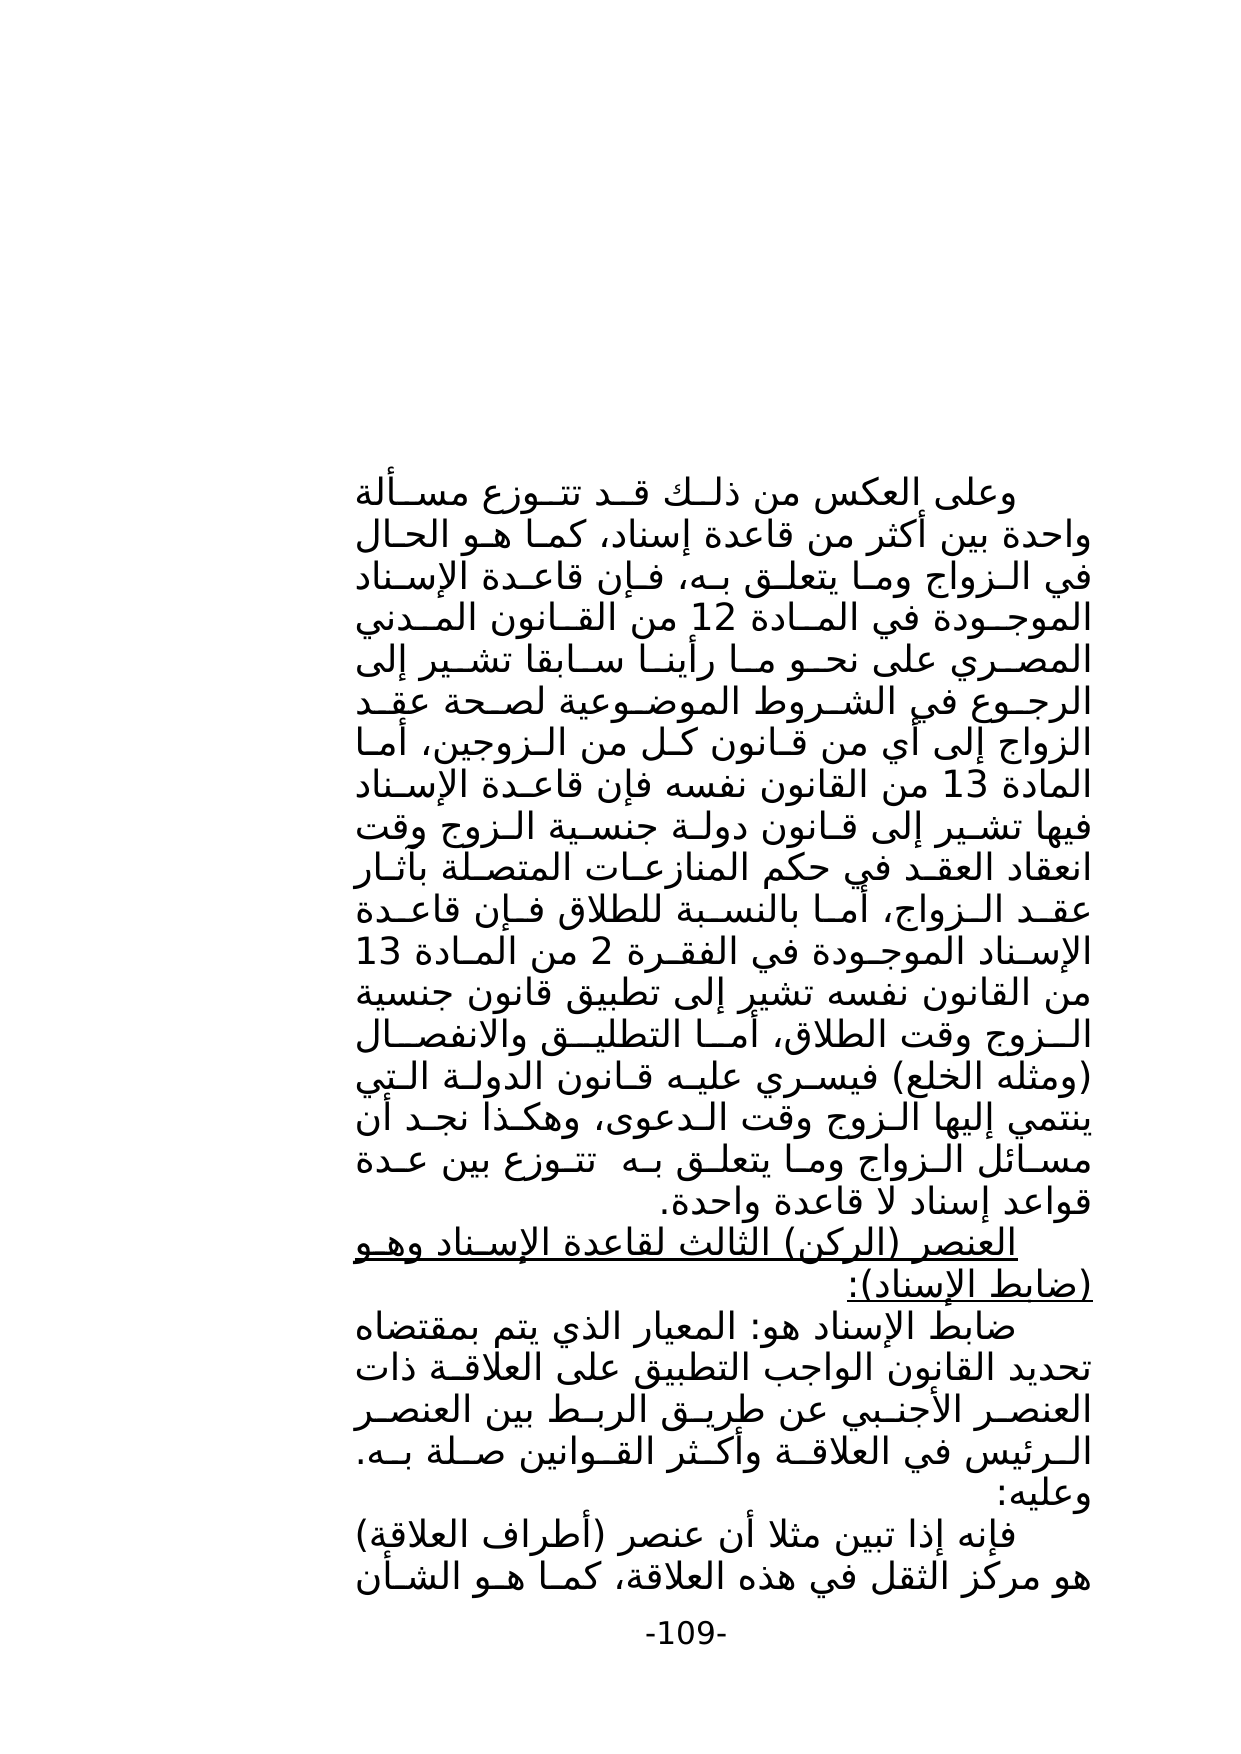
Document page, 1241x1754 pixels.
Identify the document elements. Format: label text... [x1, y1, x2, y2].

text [354, 1514, 1092, 1597]
text العنصر (الركن) الثالث لقاعدة الإسناد وهو (ضابط الإسناد): [354, 1222, 1092, 1306]
text وعلى العكس من ذلك قد تتوزع مسألة واحدة بين أكثر من قاعدة إسناد، كما هو الحال في الزواج وما يتعلق به، فإن قاعدة الإسناد الموجودة في المادة 12 من القانون المدني المصري على نحو ما رأينا سابقا تشير إلى الرجوع في الشروط الموضوعية لصحة عقد الزواج إلى أي من قانون كل من الزوجين، أما المادة 13 من القانون نفسه فإن قاعدة الإسناد فيها تشير إلى قانون دولة جنسية الزوج وقت انعقاد العقد في حكم المنازعات المتصلة بآثار عقد الزواج، أما بالنسبة للطلاق فإن قاعدة الإسناد الموجودة في الفقرة 2 من المادة 13 من القانون نفسه تشير إلى تطبيق قانون جنسية الزوج وقت الطلاق، أما التطليق والانفصال (ومثله الخلع) فيسري عليه قانون الدولة التي ينتمي إليها الزوج وقت الدعوى، وهكذا نجد أن مسائل الزواج وما يتعلق به تتوزع بين عدة قواعد إسناد لا قاعدة واحدة. [354, 472, 1092, 1222]
text ضابط الإسناد هو: المعيار الذي يتم بمقتضاه تحديد القانون الواجب التطبيق على العلاقة ذات العنصر الأجنبي عن طريق الربط بين العنصر الرئيس في العلاقة وأكثر القوانين صلة به. وعليه: [354, 1306, 1092, 1514]
